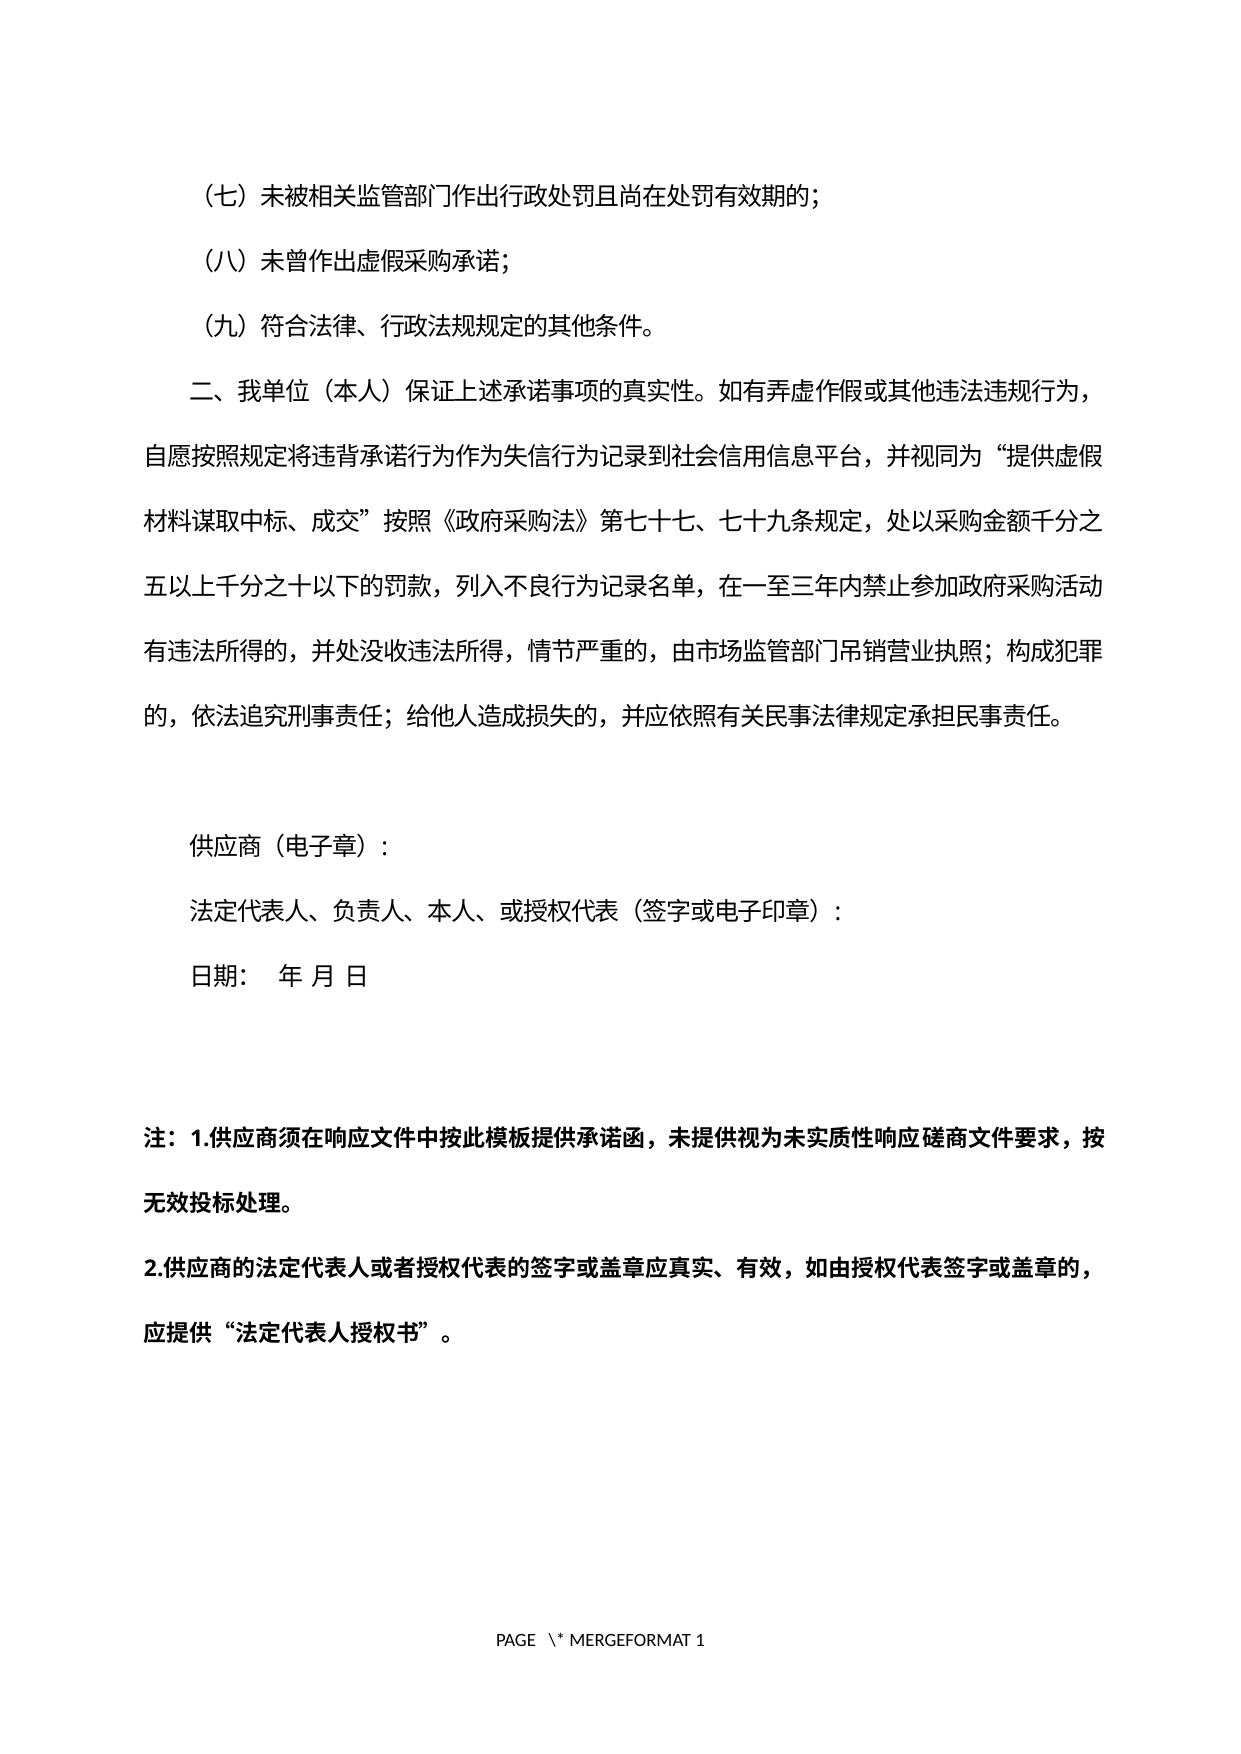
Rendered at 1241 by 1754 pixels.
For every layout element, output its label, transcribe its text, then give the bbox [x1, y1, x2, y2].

text 注：1.供应商须在响应文件中按此模板提供承诺函，未提供视为未实质性响应磋商文件要求，按无效投标处理。 [144, 1104, 1106, 1234]
text 2.供应商的法定代表人或者授权代表的签字或盖章应真实、有效，如由授权代表签字或盖章的，应提供“法定代表人授权书”。 [144, 1234, 1106, 1364]
text （九）符合法律、行政法规规定的其他条件。 [144, 292, 1106, 357]
text 二、我单位（本人）保证上述承诺事项的真实性。如有弄虚作假或其他违法违规行为，自愿按照规定将违背承诺行为作为失信行为记录到社会信用信息平台，并视同为“提供虚假材料谋取中标、成交”按照《政府采购法》第七十七、七十九条规定，处以采购金额千分之五以上千分之十以下的罚款，列入不良行为记录名单，在一至三年内禁止参加政府采购活动，有违法所得的，并处没收违法所得，情节严重的，由市场监管部门吊销营业执照；构成犯罪的，依法追究刑事责任；给他人造成损失的，并应依照有关民事法律规定承担民事责任。 [144, 357, 1106, 747]
text 供应商（电子章）: [144, 812, 1106, 877]
text （七）未被相关监管部门作出行政处罚且尚在处罚有效期的； [144, 162, 1106, 227]
text 日期： 年 月 日 [144, 942, 1106, 1007]
text 法定代表人、负责人、本人、或授权代表（签字或电子印章）: [144, 877, 1106, 942]
text （八）未曾作出虚假采购承诺； [144, 227, 1106, 292]
